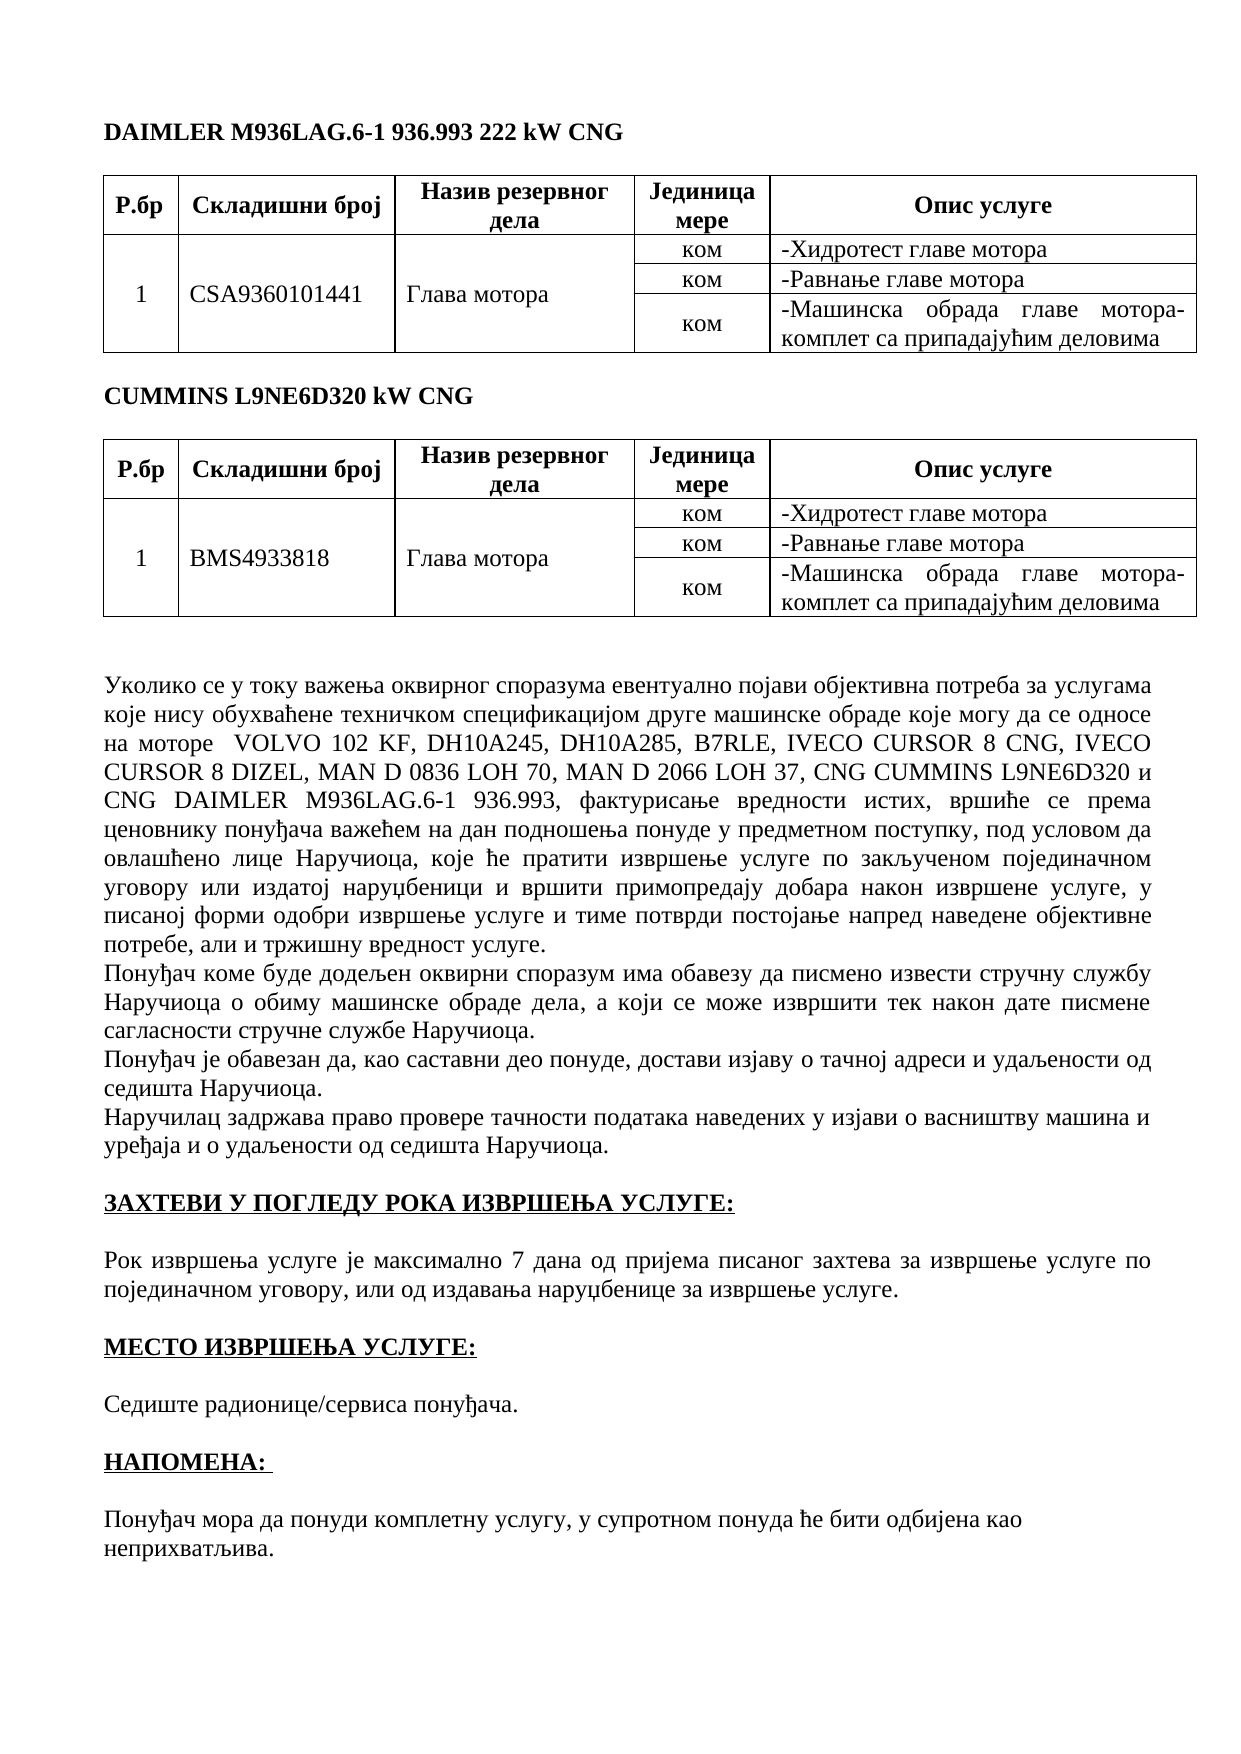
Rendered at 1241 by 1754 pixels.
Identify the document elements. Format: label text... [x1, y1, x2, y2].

table_cell CSA9360101441 [179, 235, 394, 352]
text Понуђач је обавезан да, као саставни део понуде, достави изјаву о тачној адреси и удаљености од седишта Наручиоца. [103, 1044, 1152, 1102]
table_cell Глава мотора [396, 235, 634, 352]
table_header Назив резервног дела [396, 440, 634, 497]
table_cell ком [635, 499, 769, 527]
text Рок извршења услуге је максимално 7 дана од пријема писаног захтева за извршење услуге по појединачном уговору, или од издавања наруџбенице за извршење услуге. [103, 1245, 1152, 1303]
table_cell -Равнање главе мотора [771, 264, 1196, 293]
text Наручилац задржава право провере тачности података наведених у изјави о васништву машина и уређаја и о удаљености од седишта Наручиоца. [103, 1102, 1152, 1159]
table_cell -Машинска обрада главе мотора-комплет са припадајућим деловима [771, 294, 1196, 352]
text ЗАХТЕВИ У ПОГЛЕДУ РОКА ИЗВРШЕЊА УСЛУГЕ: [103, 1188, 1152, 1217]
text НАПОМЕНА: [103, 1447, 1152, 1475]
table_header Р.бр [104, 176, 178, 233]
table_cell ком [635, 235, 769, 263]
table_header Складишни број [179, 176, 394, 233]
table_cell Глава мотора [396, 499, 634, 616]
text Седиште радионице/сервиса понуђача. [103, 1389, 1152, 1418]
text Понуђач мора да понуди комплетну услугу, у супротном понуда ће бити одбијена као неприхватљива. [103, 1504, 1152, 1562]
table_cell 1 [104, 499, 178, 616]
table_header Јединица мере [635, 176, 769, 233]
table_cell ком [635, 558, 769, 616]
table_cell -Равнање главе мотора [771, 528, 1196, 557]
table_cell -Машинска обрада главе мотора-комплет са припадајућим деловима [771, 558, 1196, 616]
text МЕСТО ИЗВРШЕЊА УСЛУГЕ: [103, 1332, 1152, 1360]
text Уколико се у току важења оквирног споразума евентуално појави објективна потреба за услугама које нису обухваћене техничком спецификацијом друге машинске обраде које могу да се односе на моторе VOLVO 102 KF, DH10A245, DH10A285, B7RLE, IVECO CURSOR 8 CNG, IVECO CURSOR 8 DIZEL, MAN D 0836 LOH 70, MAN D 2066 LOH 37, CNG CUMMINS L9NE6D320 и CNG DAIMLER M936LAG.6-1 936.993, фактурисање вредности истих, вршиће се према ценовнику понуђача важећем на дан подношења понуде у предметном поступку, под условом да овлашћено лице Наручиоца, које ће пратити извршење услуге по закљученом појединачном уговору или издатој наруџбеници и вршити примопредају добара након извршене услуге, у писаној форми одобри извршење услуге и тиме потврди постојање напред наведене објективне потребе, али и тржишну вредност услуге. [103, 670, 1152, 958]
text DAIMLER M936LAG.6-1 936.993 222 kW CNG [103, 117, 1152, 146]
table_header Складишни број [179, 440, 394, 497]
text Понуђач коме буде додељен оквирни споразум има обавезу да писмено извести стручну службу Наручиоца о обиму машинске обраде дела, а који се може извршити тек након дате писмене сагласности стручне службе Наручиоца. [103, 958, 1152, 1044]
text CUMMINS L9NE6D320 kW CNG [103, 381, 1152, 410]
table_cell ком [635, 294, 769, 352]
table_header Опис услуге [771, 440, 1196, 497]
table_header Назив резервног дела [396, 176, 634, 233]
table_header Р.бр [104, 440, 178, 497]
table_cell BMS4933818 [179, 499, 394, 616]
table_cell ком [635, 528, 769, 557]
table_header Опис услуге [771, 176, 1196, 233]
table_cell ком [635, 264, 769, 293]
table_cell -Хидротест главе мотора [771, 499, 1196, 527]
table_cell 1 [104, 235, 178, 352]
table_cell -Хидротест главе мотора [771, 235, 1196, 263]
table_header Јединица мере [635, 440, 769, 497]
